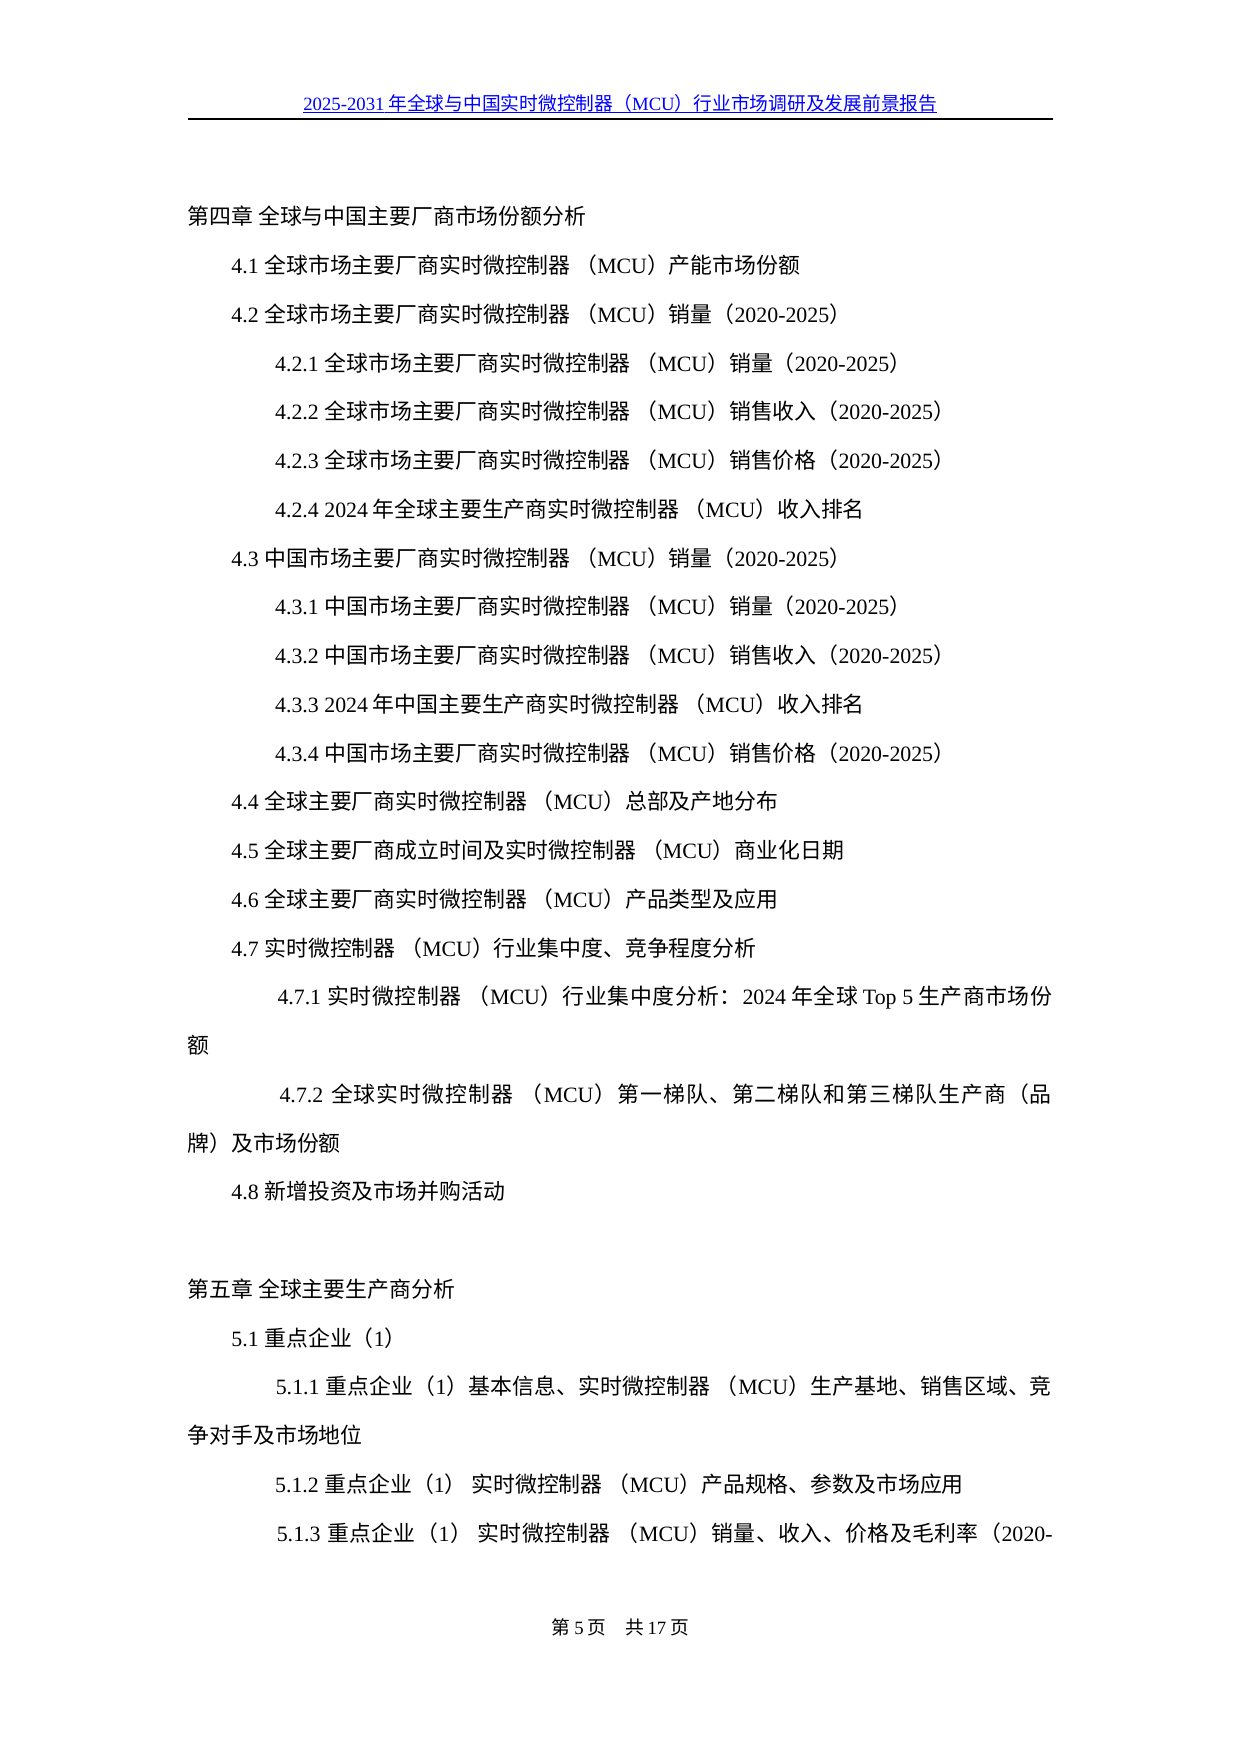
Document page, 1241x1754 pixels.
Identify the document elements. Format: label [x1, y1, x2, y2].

text [187, 150, 1053, 1548]
